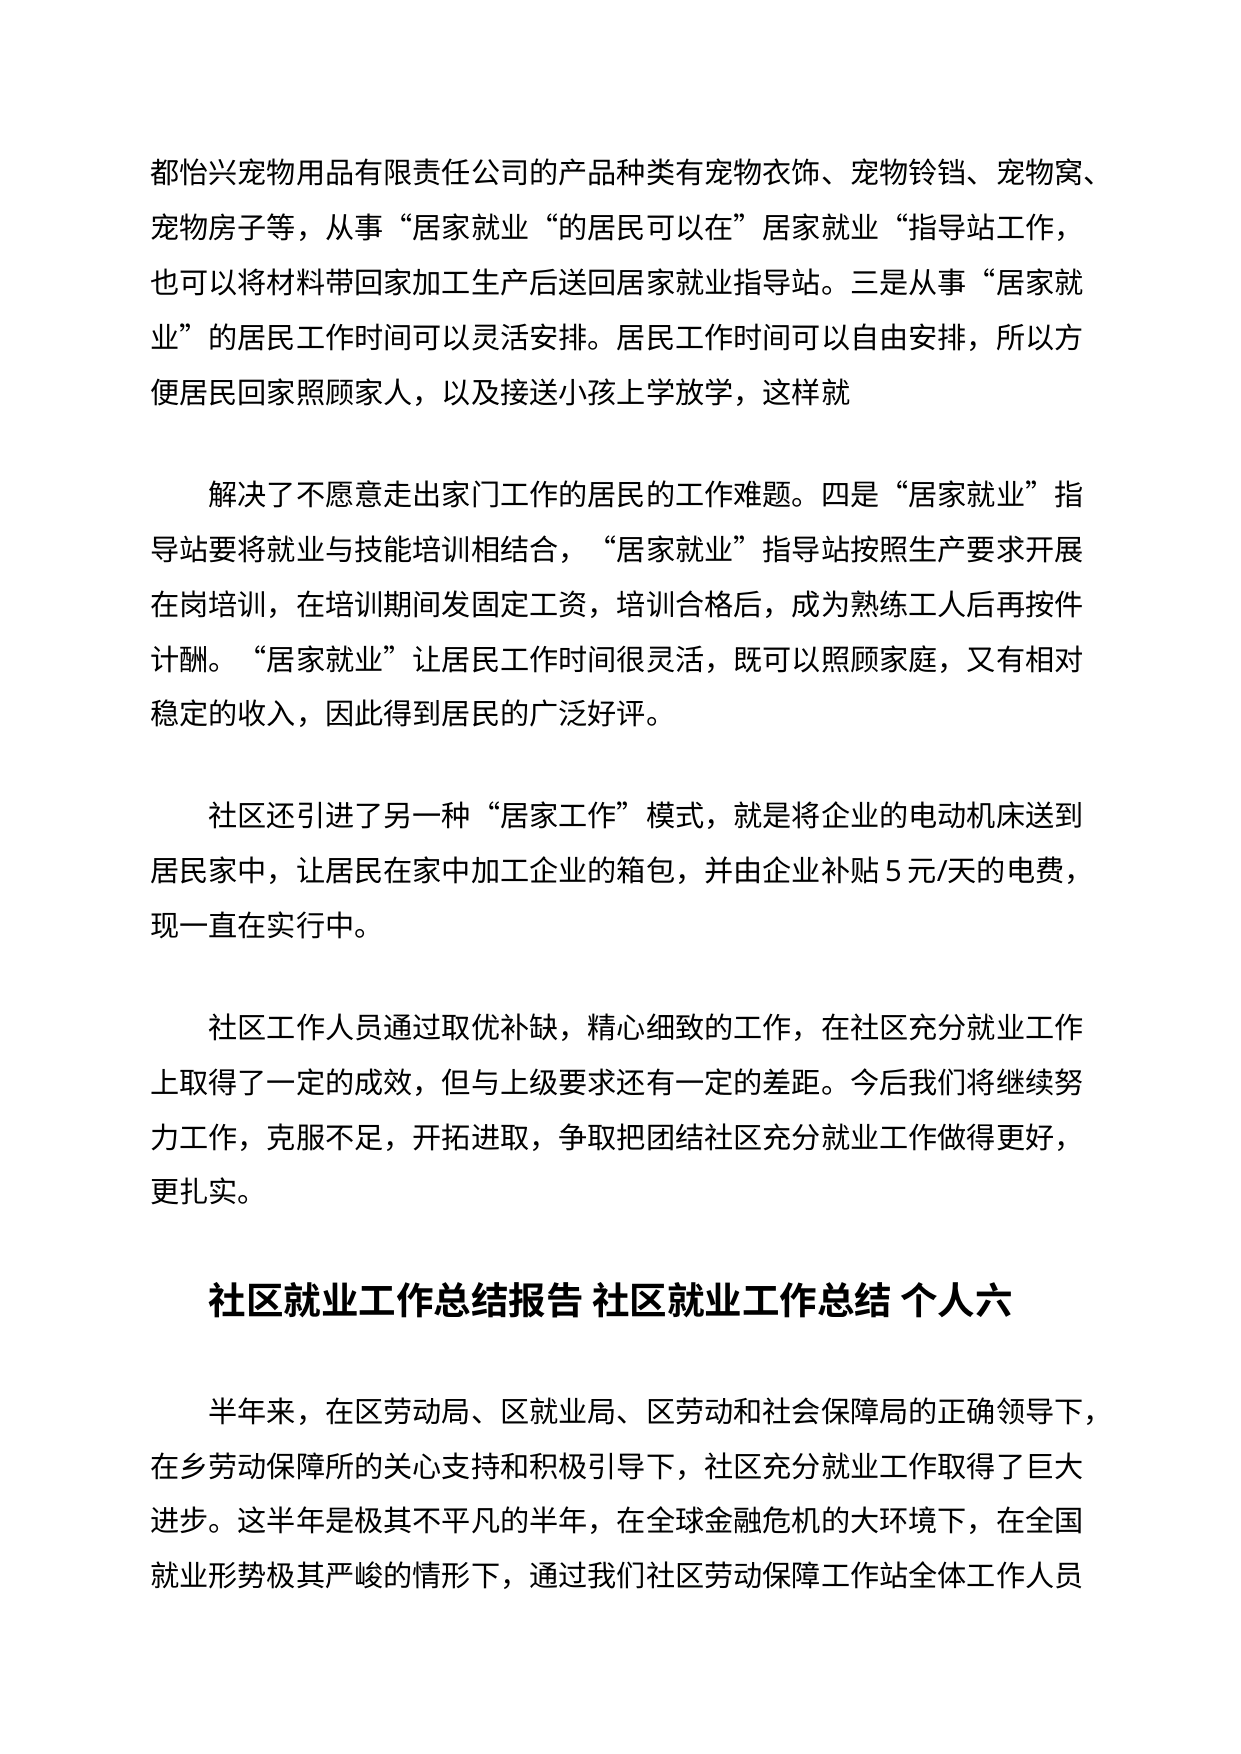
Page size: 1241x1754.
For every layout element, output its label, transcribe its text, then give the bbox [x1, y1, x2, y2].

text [150, 150, 1090, 412]
text 社区工作人员通过取优补缺，精心细致的工作，在社区充分就业工作上取得了一定的成效，但与上级要求还有一定的差距。今后我们将继续努力工作，克服不足，开拓进取，争取把团结社区充分就业工作做得更好，更扎实。 [150, 1004, 1090, 1211]
text 社区还引进了另一种“居家工作”模式，就是将企业的电动机床送到居民家中，让居民在家中加工企业的箱包，并由企业补贴5元/天的电费，现一直在实行中。 [150, 793, 1090, 945]
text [150, 1388, 1090, 1595]
text 解决了不愿意走出家门工作的居民的工作难题。四是“居家就业”指导站要将就业与技能培训相结合，“居家就业”指导站按照生产要求开展在岗培训，在培训期间发固定工资，培训合格后，成为熟练工人后再按件计酬。“居家就业”让居民工作时间很灵活，既可以照顾家庭，又有相对稳定的收入，因此得到居民的广泛好评。 [150, 471, 1090, 733]
text 社区就业工作总结报告 社区就业工作总结 个人六 [150, 1271, 1090, 1325]
